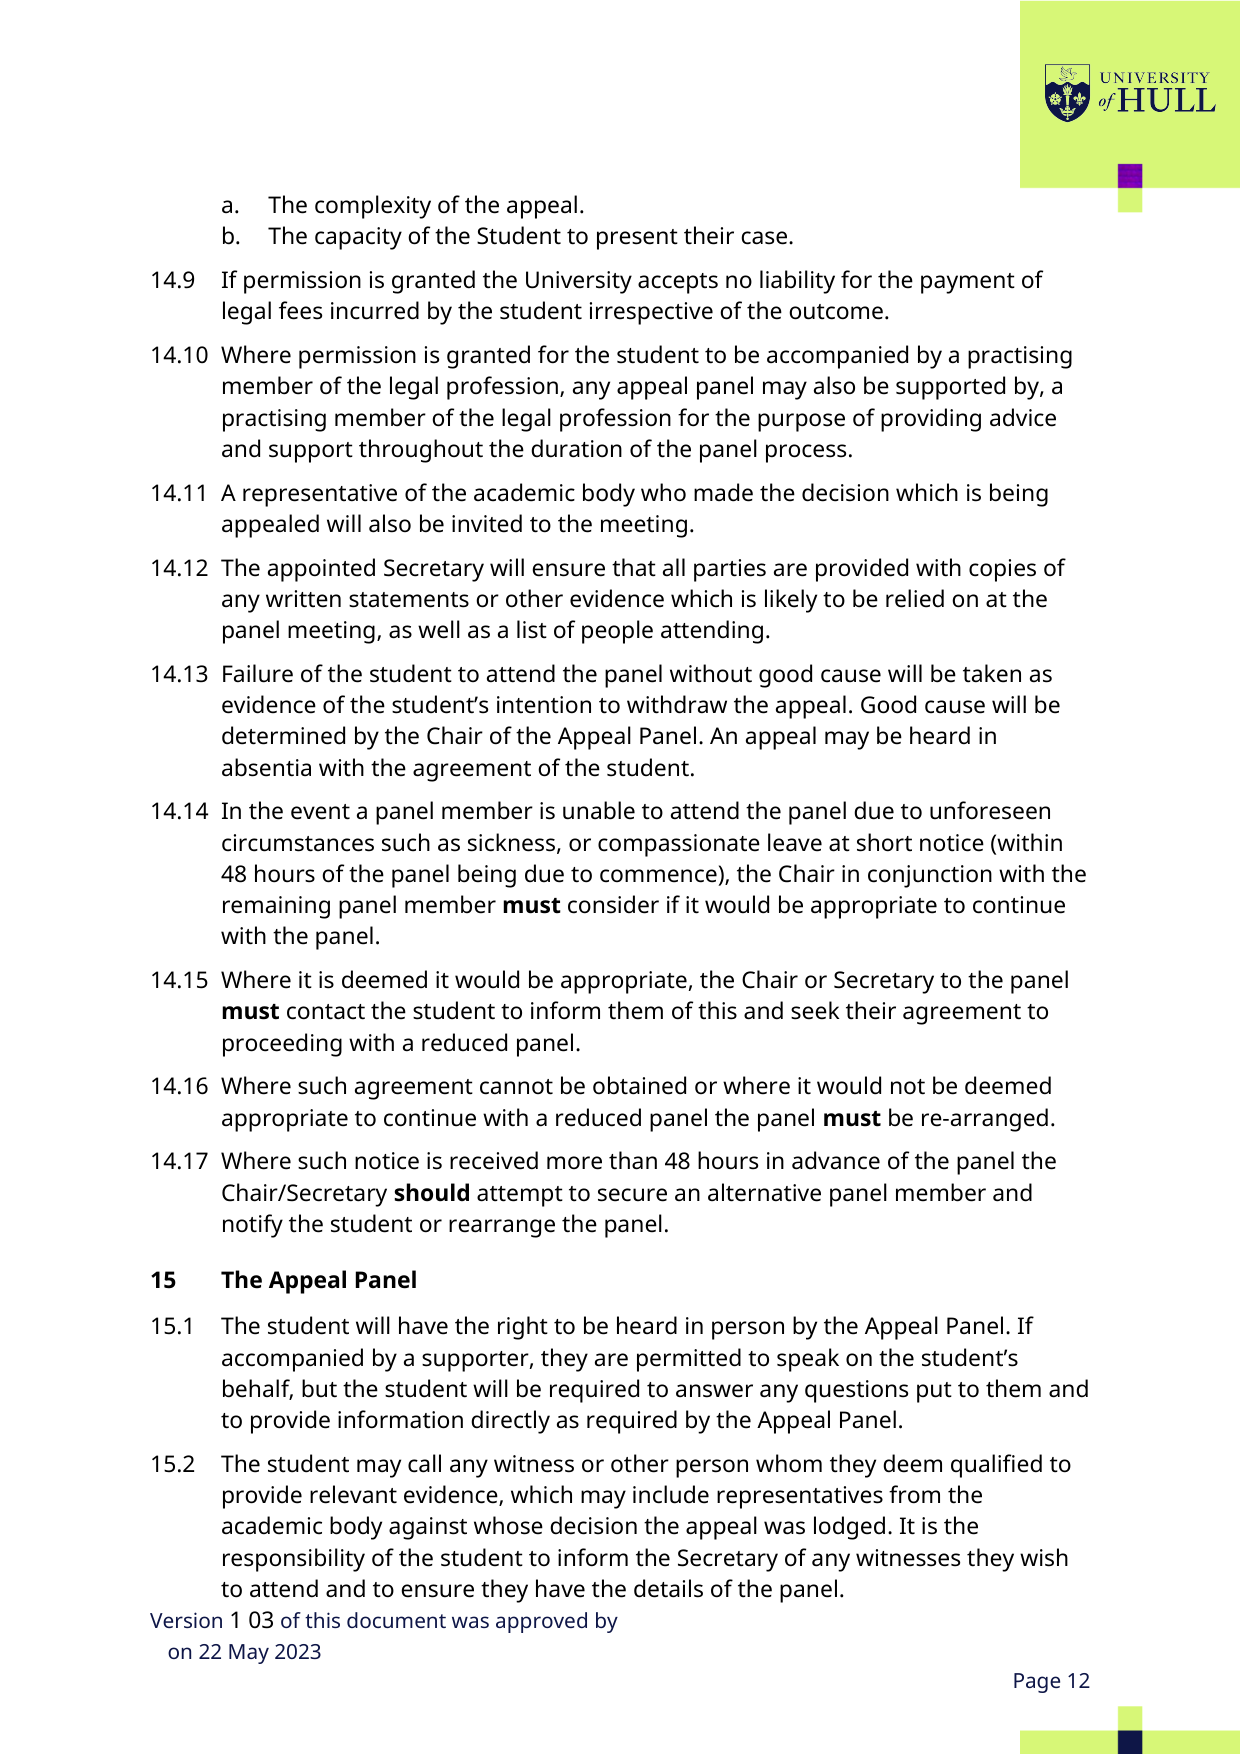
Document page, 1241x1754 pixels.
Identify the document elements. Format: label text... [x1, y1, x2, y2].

list The capacity of the Student to present their case. [221, 220, 1090, 251]
text Where it is deemed it would be appropriate, the Chair or Secretary to the panel must contact the student to inform them of this and seek their agreement to proceeding with a reduced panel. [150, 964, 1090, 1058]
subtitle The Appeal Panel [150, 1264, 1090, 1295]
text A representative of the academic body who made the decision which is being appealed will also be invited to the meeting. [150, 476, 1090, 539]
text Where such agreement cannot be obtained or where it would not be deemed appropriate to continue with a reduced panel the panel must be re-arranged. [150, 1070, 1090, 1133]
text If permission is granted the University accepts no liability for the payment of legal fees incurred by the student irrespective of the outcome. [150, 264, 1090, 326]
text Failure of the student to attend the panel without good cause will be taken as evidence of the student’s intention to withdraw the appeal. Good cause will be determined by the Chair of the Appeal Panel. An appeal may be heard in absentia with the agreement of the student. [150, 658, 1090, 783]
text In the event a panel member is unable to attend the panel due to unforeseen circumstances such as sickness, or compassionate leave at short notice (within 48 hours of the panel being due to commence), the Chair in conjunction with the remaining panel member must consider if it would be appropriate to continue with the panel. [150, 795, 1090, 951]
text The student may call any witness or other person whom they deem qualified to provide relevant evidence, which may include representatives from the academic body against whose decision the appeal was lodged. It is the responsibility of the student to inform the Secretary of any witnesses they wish to attend and to ensure they have the details of the panel. [150, 1448, 1090, 1604]
text Where permission is granted for the student to be accompanied by a practising member of the legal profession, any appeal panel may also be supported by, a practising member of the legal profession for the purpose of providing advice and support throughout the duration of the panel process. [150, 339, 1090, 464]
text The appointed Secretary will ensure that all parties are provided with copies of any written statements or other evidence which is likely to be relied on at the panel meeting, as well as a list of people attending. [150, 551, 1090, 645]
text Where such notice is received more than 48 hours in advance of the panel the Chair/Secretary should attempt to secure an alternative panel member and notify the student or rearrange the panel. [150, 1145, 1090, 1239]
text The student will have the right to be heard in person by the Appeal Panel. If accompanied by a supporter, they are permitted to speak on the student’s behalf, but the student will be required to answer any questions put to them and to provide information directly as required by the Appeal Panel. [150, 1310, 1090, 1435]
list The complexity of the appeal. [221, 189, 1090, 220]
picture [1020, 2, 1240, 1753]
